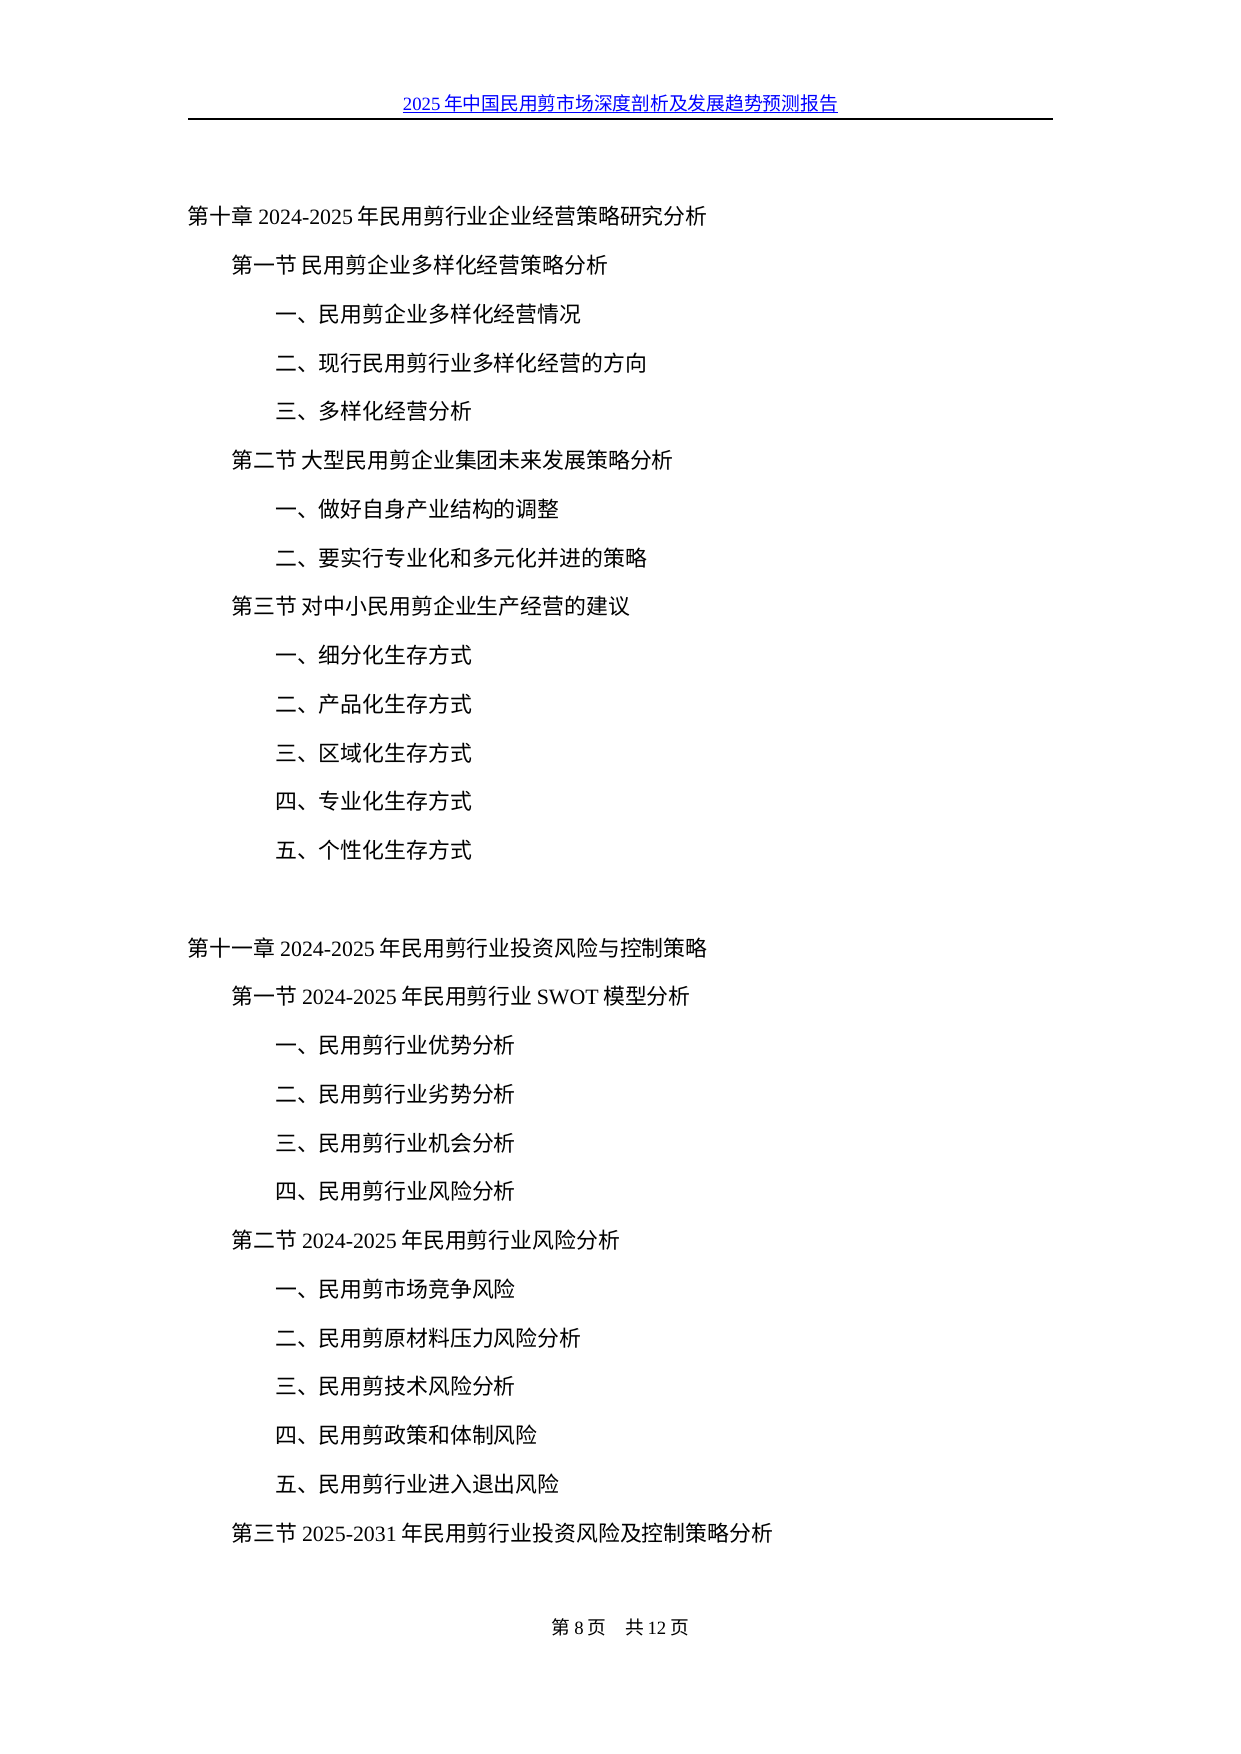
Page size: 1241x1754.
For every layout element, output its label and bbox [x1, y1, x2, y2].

text [187, 150, 1053, 1548]
